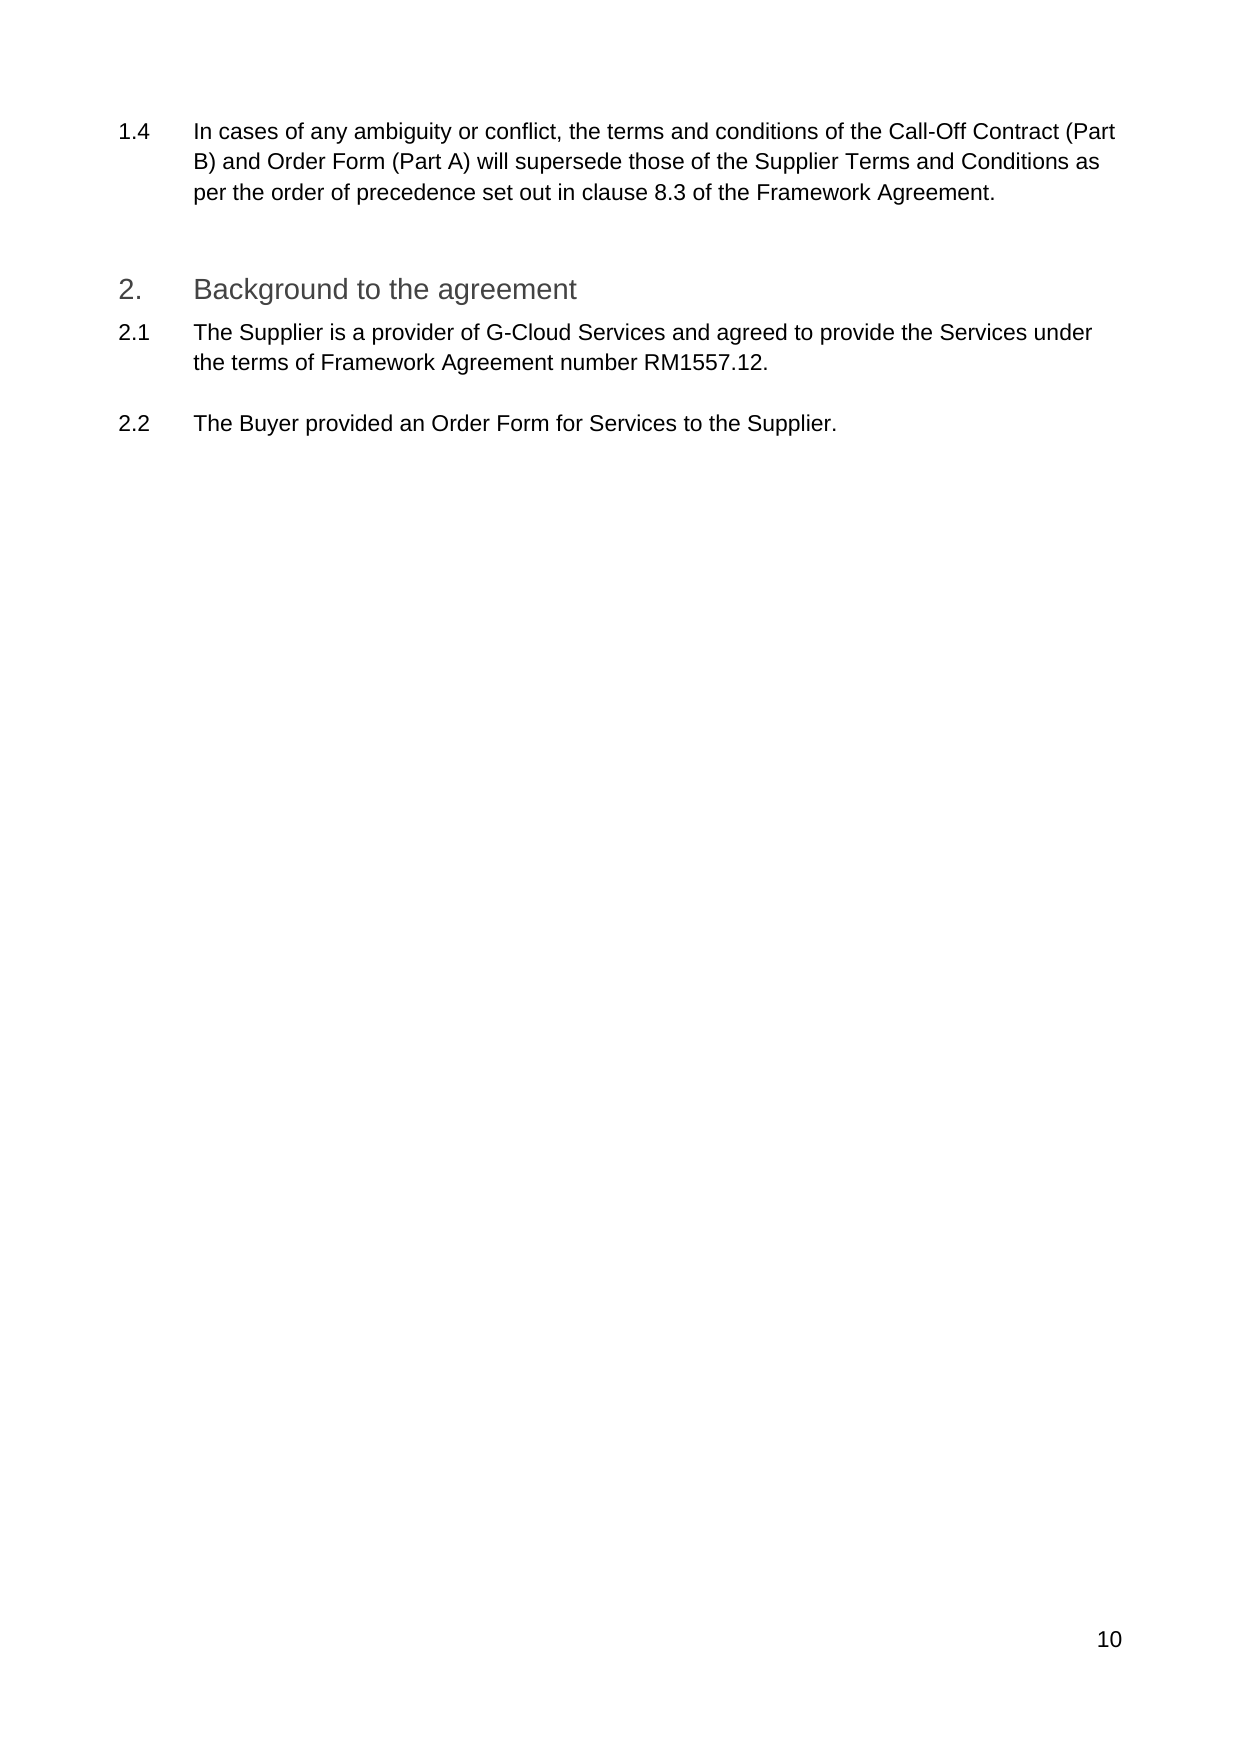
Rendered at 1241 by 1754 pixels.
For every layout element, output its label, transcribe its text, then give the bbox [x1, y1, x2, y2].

text 2.1 The Supplier is a provider of G-Cloud Services and agreed to provide the Services under the terms of Framework Agreement number RM1557.12. [118, 319, 1122, 376]
text 2.2 The Buyer provided an Order Form for Services to the Supplier. [118, 410, 1122, 436]
text 1.4 In cases of any ambiguity or conflict, the terms and conditions of the Call-Off Contract (Part B) and Order Form (Part A) will supersede those of the Supplier Terms and Conditions as per the order of precedence set out in clause 8.3 of the Framework Agreement. [118, 118, 1122, 205]
subtitle 2. Background to the agreement [118, 272, 1122, 306]
